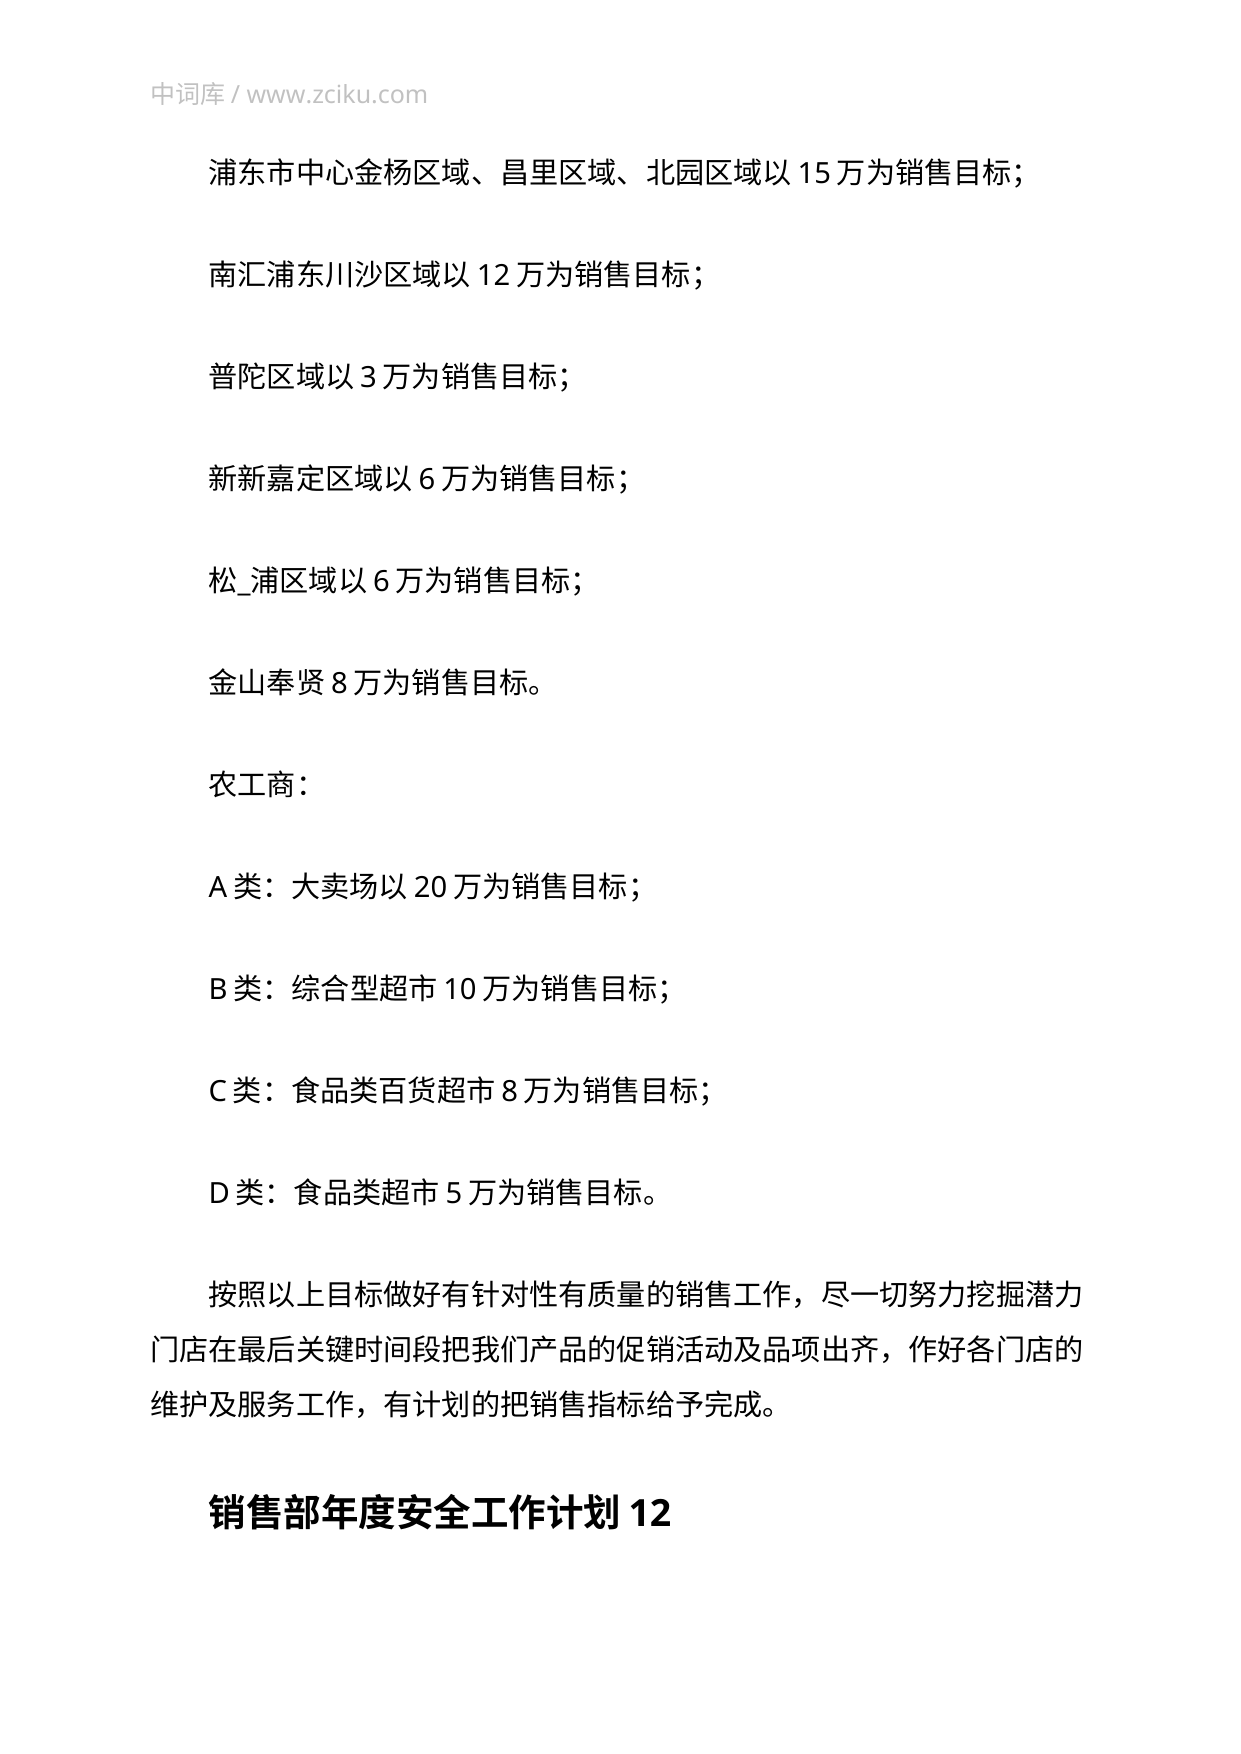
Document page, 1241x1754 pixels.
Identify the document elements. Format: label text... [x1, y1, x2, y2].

text 按照以上目标做好有针对性有质量的销售工作，尽一切努力挖掘潜力门店在最后关键时间段把我们产品的促销活动及品项出齐，作好各门店的维护及服务工作，有计划的把销售指标给予完成。 [150, 1272, 1090, 1424]
text 新新嘉定区域以6万为销售目标； [150, 456, 1090, 498]
text 松_浦区域以6万为销售目标； [150, 558, 1090, 600]
text B类：综合型超市10万为销售目标； [150, 966, 1090, 1008]
text 南汇浦东川沙区域以12万为销售目标； [150, 252, 1090, 294]
text C类：食品类百货超市8万为销售目标； [150, 1068, 1090, 1110]
text 普陀区域以3万为销售目标； [150, 354, 1090, 396]
text 浦东市中心金杨区域、昌里区域、北园区域以15万为销售目标； [150, 150, 1090, 192]
text 销售部年度安全工作计划12 [150, 1483, 1090, 1538]
text A类：大卖场以20万为销售目标； [150, 864, 1090, 906]
text 农工商： [150, 762, 1090, 804]
text D类：食品类超市5万为销售目标。 [150, 1169, 1090, 1212]
text 金山奉贤8万为销售目标。 [150, 660, 1090, 702]
